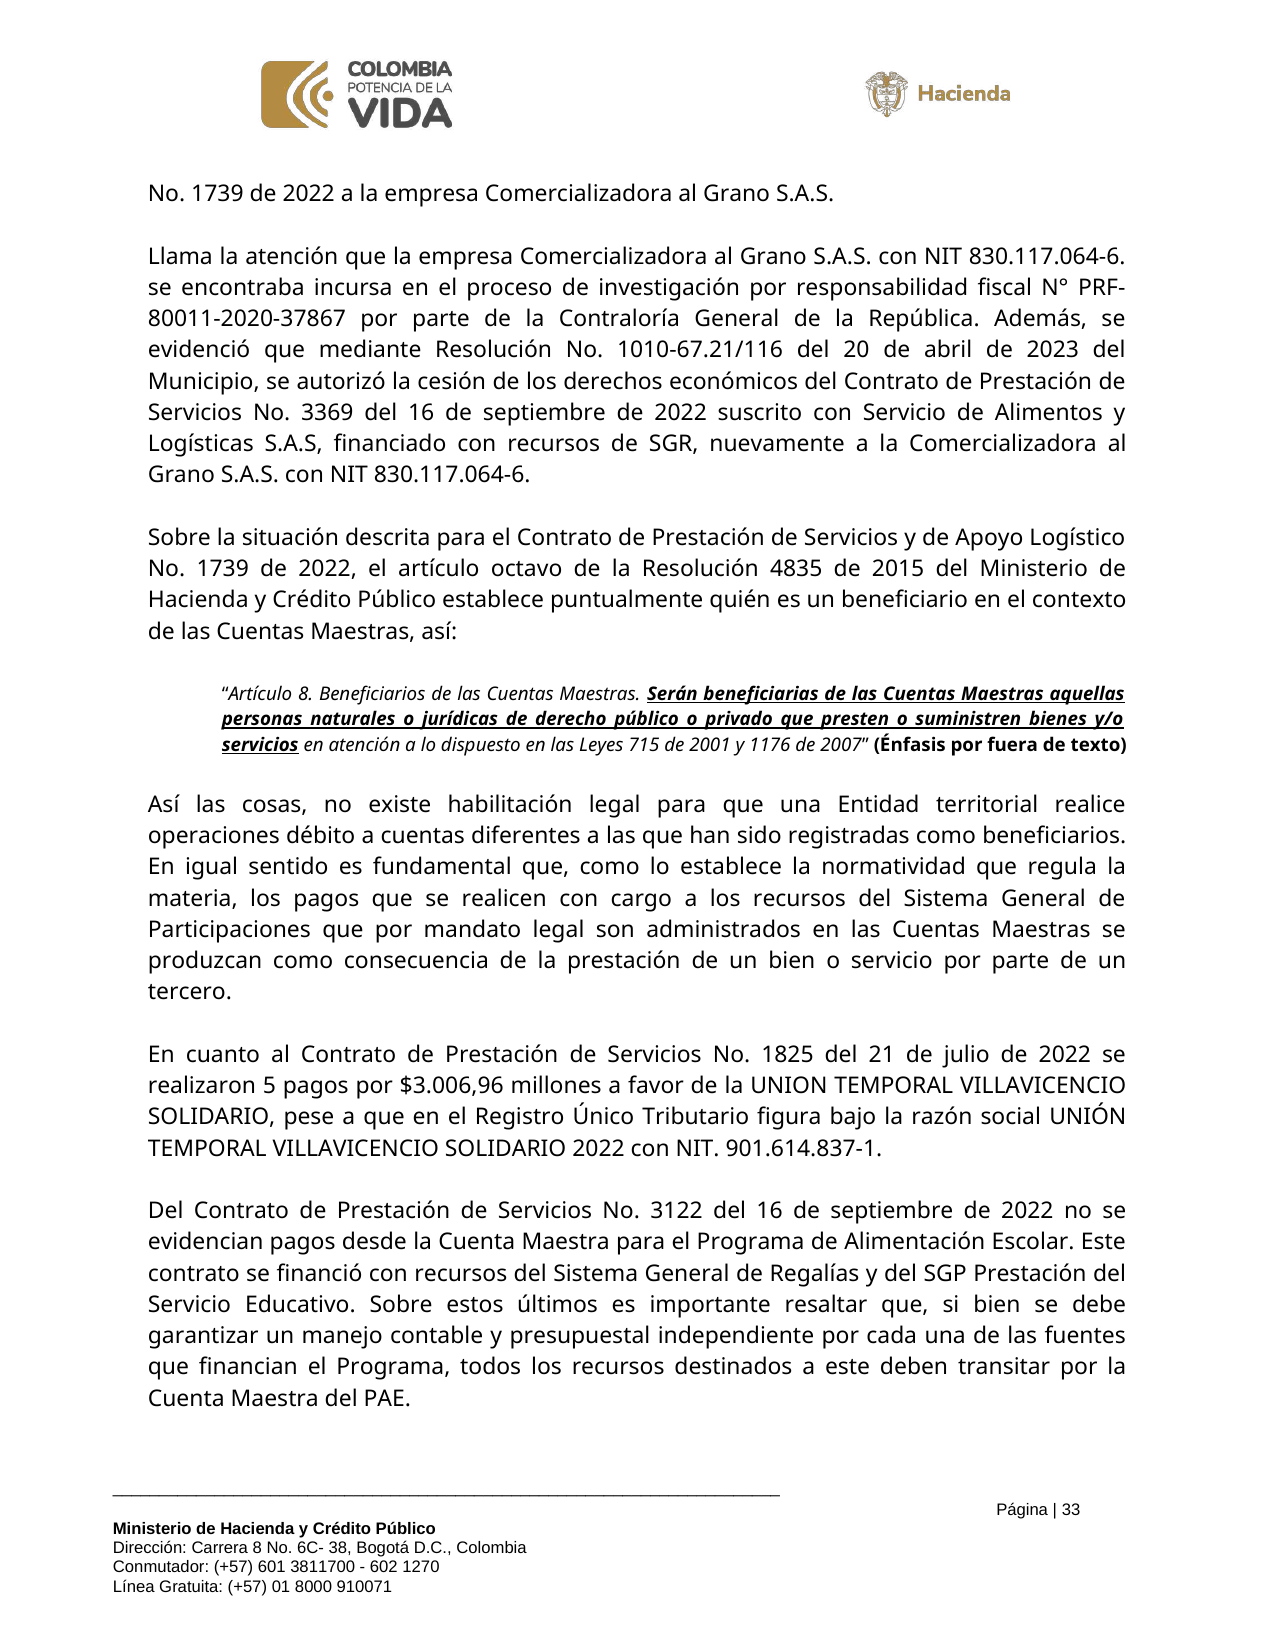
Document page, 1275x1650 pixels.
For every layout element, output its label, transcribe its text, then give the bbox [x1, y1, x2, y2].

text En cuanto al Contrato de Prestación de Servicios No. 1825 del 21 de julio de 2022 se realizaron 5 pagos por $3.006,96 millones a favor de la UNION TEMPORAL VILLAVICENCIO SOLIDARIO, pese a que en el Registro Único Tributario figura bajo la razón social UNIÓN TEMPORAL VILLAVICENCIO SOLIDARIO 2022 con NIT. 901.614.837-1. [148, 1038, 1127, 1163]
text Del Contrato de Prestación de Servicios No. 3122 del 16 de septiembre de 2022 no se evidencian pagos desde la Cuenta Maestra para el Programa de Alimentación Escolar. Este contrato se financió con recursos del Sistema General de Regalías y del SGP Prestación del Servicio Educativo. Sobre estos últimos es importante resaltar que, si bien se debe garantizar un manejo contable y presupuestal independiente por cada una de las fuentes que financian el Programa, todos los recursos destinados a este deben transitar por la Cuenta Maestra del PAE. [148, 1194, 1127, 1413]
text “Artículo 8. Beneficiarios de las Cuentas Maestras. Serán beneficiarias de las Cuentas Maestras aquellas personas naturales o jurídicas de derecho público o privado que presten o suministren bienes y/o servicios en atención a lo dispuesto en las Leyes 715 de 2001 y 1176 de 2007” (Énfasis por fuera de texto) [222, 680, 1127, 757]
text Así las cosas, no existe habilitación legal para que una Entidad territorial realice operaciones débito a cuentas diferentes a las que han sido registradas como beneficiarios. En igual sentido es fundamental que, como lo establece la normatividad que regula la materia, los pagos que se realicen con cargo a los recursos del Sistema General de Participaciones que por mandato legal son administrados en las Cuentas Maestras se produzcan como consecuencia de la prestación de un bien o servicio por parte de un tercero. [148, 788, 1127, 1007]
text Llama la atención que la empresa Comercializadora al Grano S.A.S. con NIT 830.117.064-6. se encontraba incursa en el proceso de investigación por responsabilidad fiscal N° PRF-80011-2020-37867 por parte de la Contraloría General de la República. Además, se evidenció que mediante Resolución No. 1010-67.21/116 del 20 de abril de 2023 del Municipio, se autorizó la cesión de los derechos económicos del Contrato de Prestación de Servicios No. 3369 del 16 de septiembre de 2022 suscrito con Servicio de Alimentos y Logísticas S.A.S, financiado con recursos de SGR, nuevamente a la Comercializadora al Grano S.A.S. con NIT 830.117.064-6. [148, 240, 1127, 490]
picture [177, 27, 1157, 162]
text Sobre la situación descrita para el Contrato de Prestación de Servicios y de Apoyo Logístico No. 1739 de 2022, el artículo octavo de la Resolución 4835 de 2015 del Ministerio de Hacienda y Crédito Público establece puntualmente quién es un beneficiario en el contexto de las Cuentas Maestras, así: [148, 521, 1127, 646]
